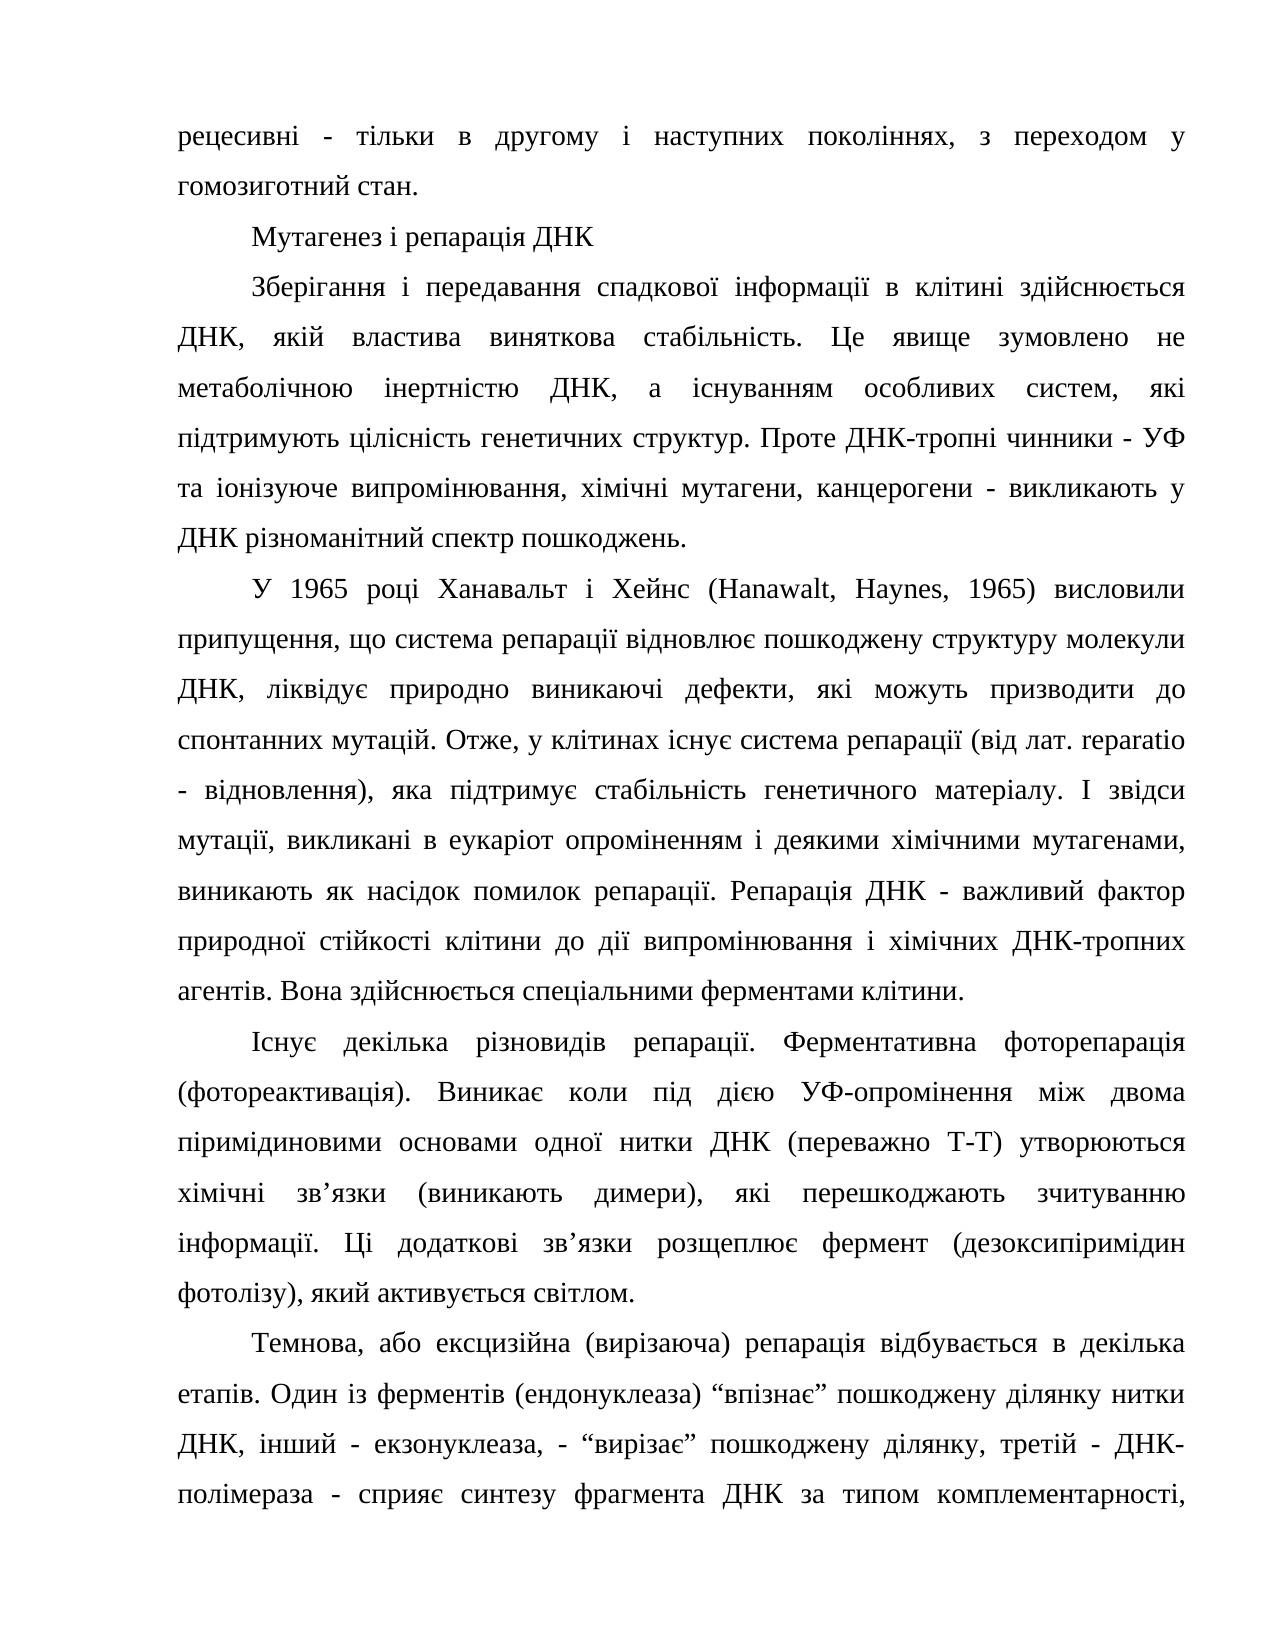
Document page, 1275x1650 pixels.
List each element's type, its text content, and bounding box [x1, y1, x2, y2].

text У 1965 році Ханавальт і Хейнс (Hanawalt, Haynes, 1965) висловили припущення, що система репарації відновлює пошкоджену структуру молекули ДНК, ліквідує природно виникаючі дефекти, які можуть призводити до спонтанних мутацій. Отже, у клітинах існує система репарації (від лат. reparatio - відновлення), яка підтримує стабільність генетичного матеріалу. І звідси мутації, викликані в еукаріот опроміненням і деякими хімічними мутагенами, виникають як насідок помилок репарації. Репарація ДНК - важливий фактор природної стійкості клітини до дії випромінювання і хімічних ДНК-тропних агентів. Вона здійснюється спеціальними ферментами клітини. [177, 571, 1186, 1007]
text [177, 1326, 1186, 1510]
text Існує декілька різновидів репарації. Ферментативна фоторепарація (фотореактивація). Виникає коли під дією УФ-опромінення між двома піримідиновими основами одної нитки ДНК (переважно Т-Т) утворюються хімічні зв’язки (виникають димери), які перешкоджають зчитуванню інформації. Ці додаткові зв’язки розщеплює фермент (дезоксипіримідин фотолізу), який активується світлом. [177, 1024, 1186, 1309]
text Зберігання і передавання спадкової інформації в клітині здійснюється ДНК, якій властива виняткова стабільність. Це явище зумовлено не метаболічною інертністю ДНК, а існуванням особливих систем, які підтримують цілісність генетичних структур. Проте ДНК-тропні чинники - УФ та іонізуюче випромінювання, хімічні мутагени, канцерогени - викликають у ДНК різноманітний спектр пошкоджень. [177, 269, 1186, 554]
text Мутагенез і репарація ДНК [177, 219, 1186, 252]
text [177, 118, 1186, 202]
